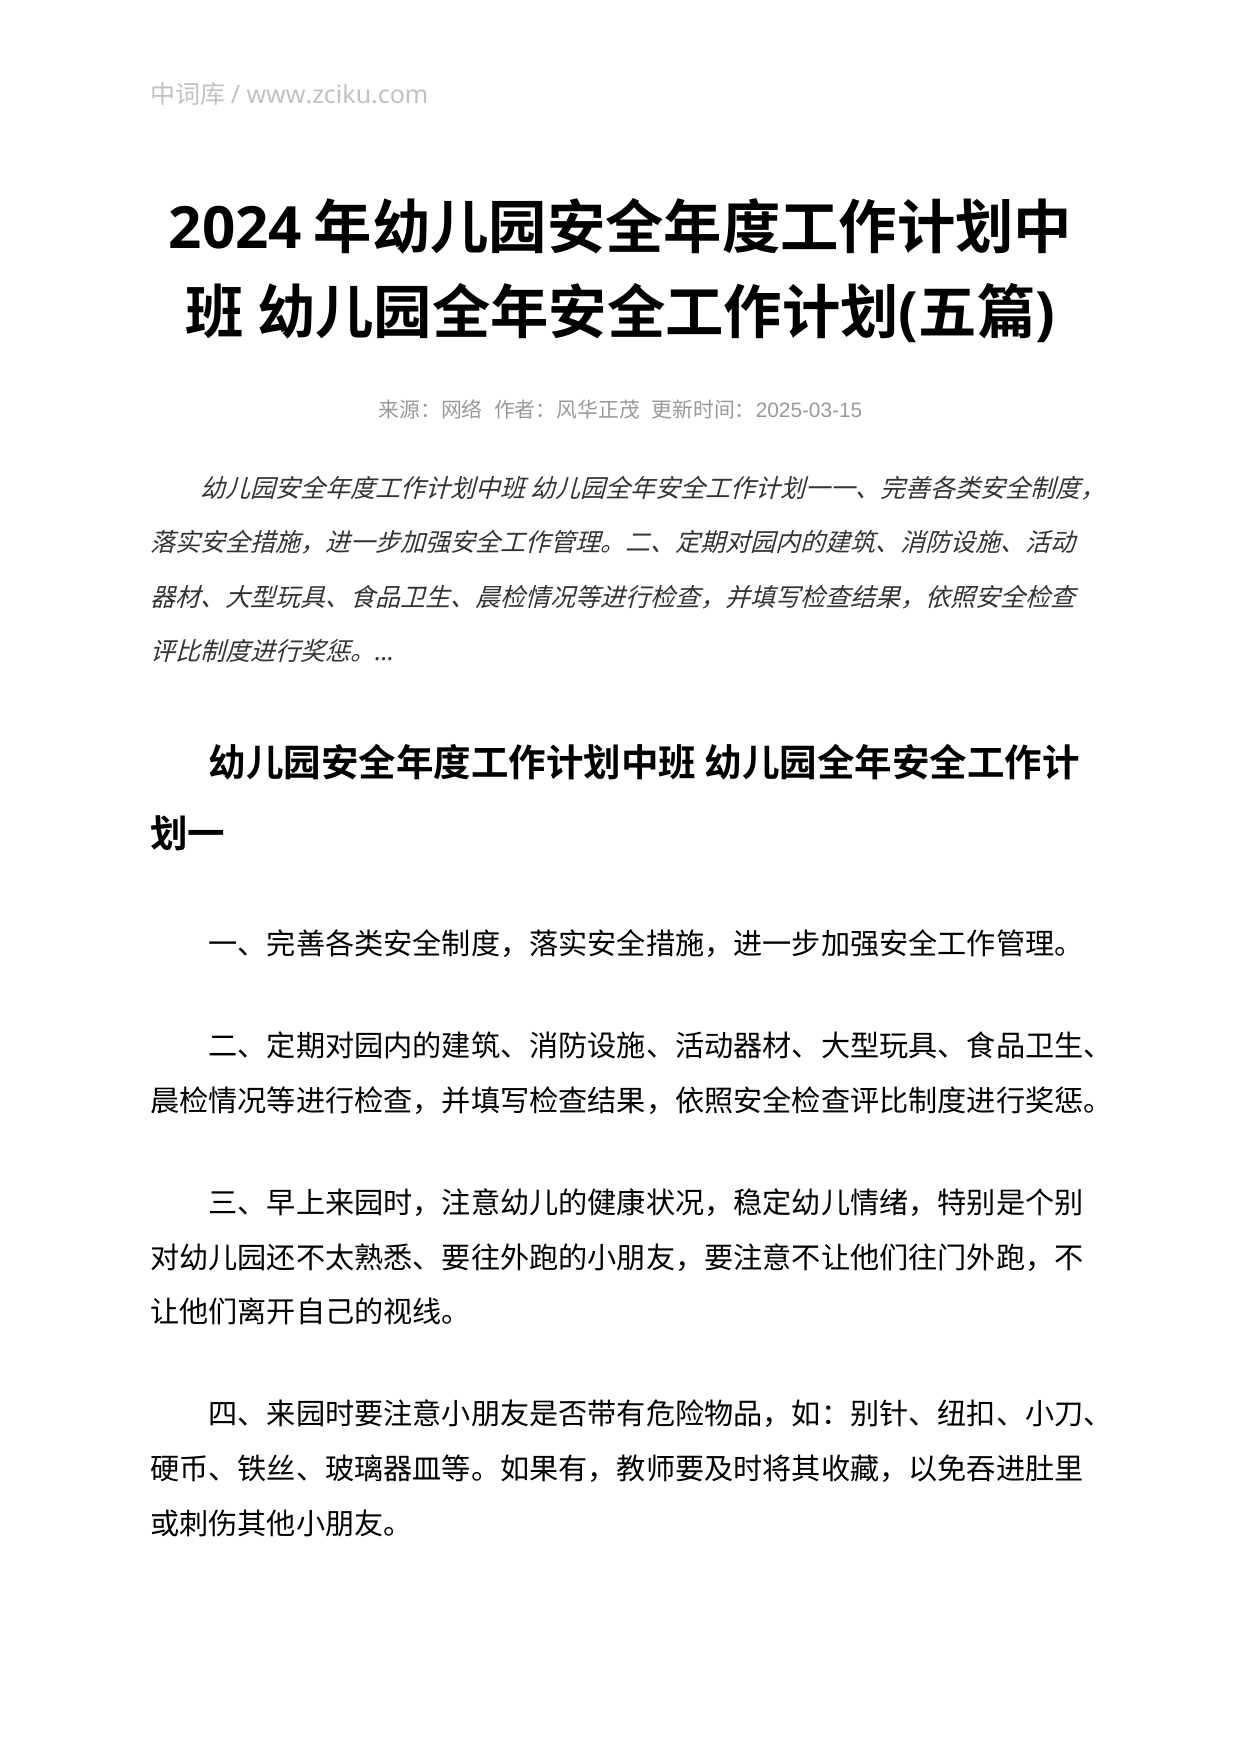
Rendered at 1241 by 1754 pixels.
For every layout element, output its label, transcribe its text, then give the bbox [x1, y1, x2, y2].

text 四、来园时要注意小朋友是否带有危险物品，如：别针、纽扣、小刀、硬币、铁丝、玻璃器皿等。如果有，教师要及时将其收藏，以免吞进肚里或刺伤其他小朋友。 [150, 1391, 1090, 1543]
text 来源：网络 作者：风华正茂 更新时间：2025-03-15 [150, 398, 1090, 422]
text 一、完善各类安全制度，落实安全措施，进一步加强安全工作管理。 [150, 921, 1090, 963]
text 三、早上来园时，注意幼儿的健康状况，稳定幼儿情绪，特别是个别对幼儿园还不太熟悉、要往外跑的小朋友，要注意不让他们往门外跑，不让他们离开自己的视线。 [150, 1179, 1090, 1331]
subtitle 2024年幼儿园安全年度工作计划中班 幼儿园全年安全工作计划(五篇) [150, 181, 1090, 351]
text 幼儿园安全年度工作计划中班 幼儿园全年安全工作计划一一、完善各类安全制度，落实安全措施，进一步加强安全工作管理。二、定期对园内的建筑、消防设施、活动器材、大型玩具、食品卫生、晨检情况等进行检查，并填写检查结果，依照安全检查评比制度进行奖惩。... [150, 468, 1090, 668]
text 二、定期对园内的建筑、消防设施、活动器材、大型玩具、食品卫生、晨检情况等进行检查，并填写检查结果，依照安全检查评比制度进行奖惩。 [150, 1023, 1090, 1120]
text 幼儿园安全年度工作计划中班 幼儿园全年安全工作计划一 [150, 733, 1090, 858]
